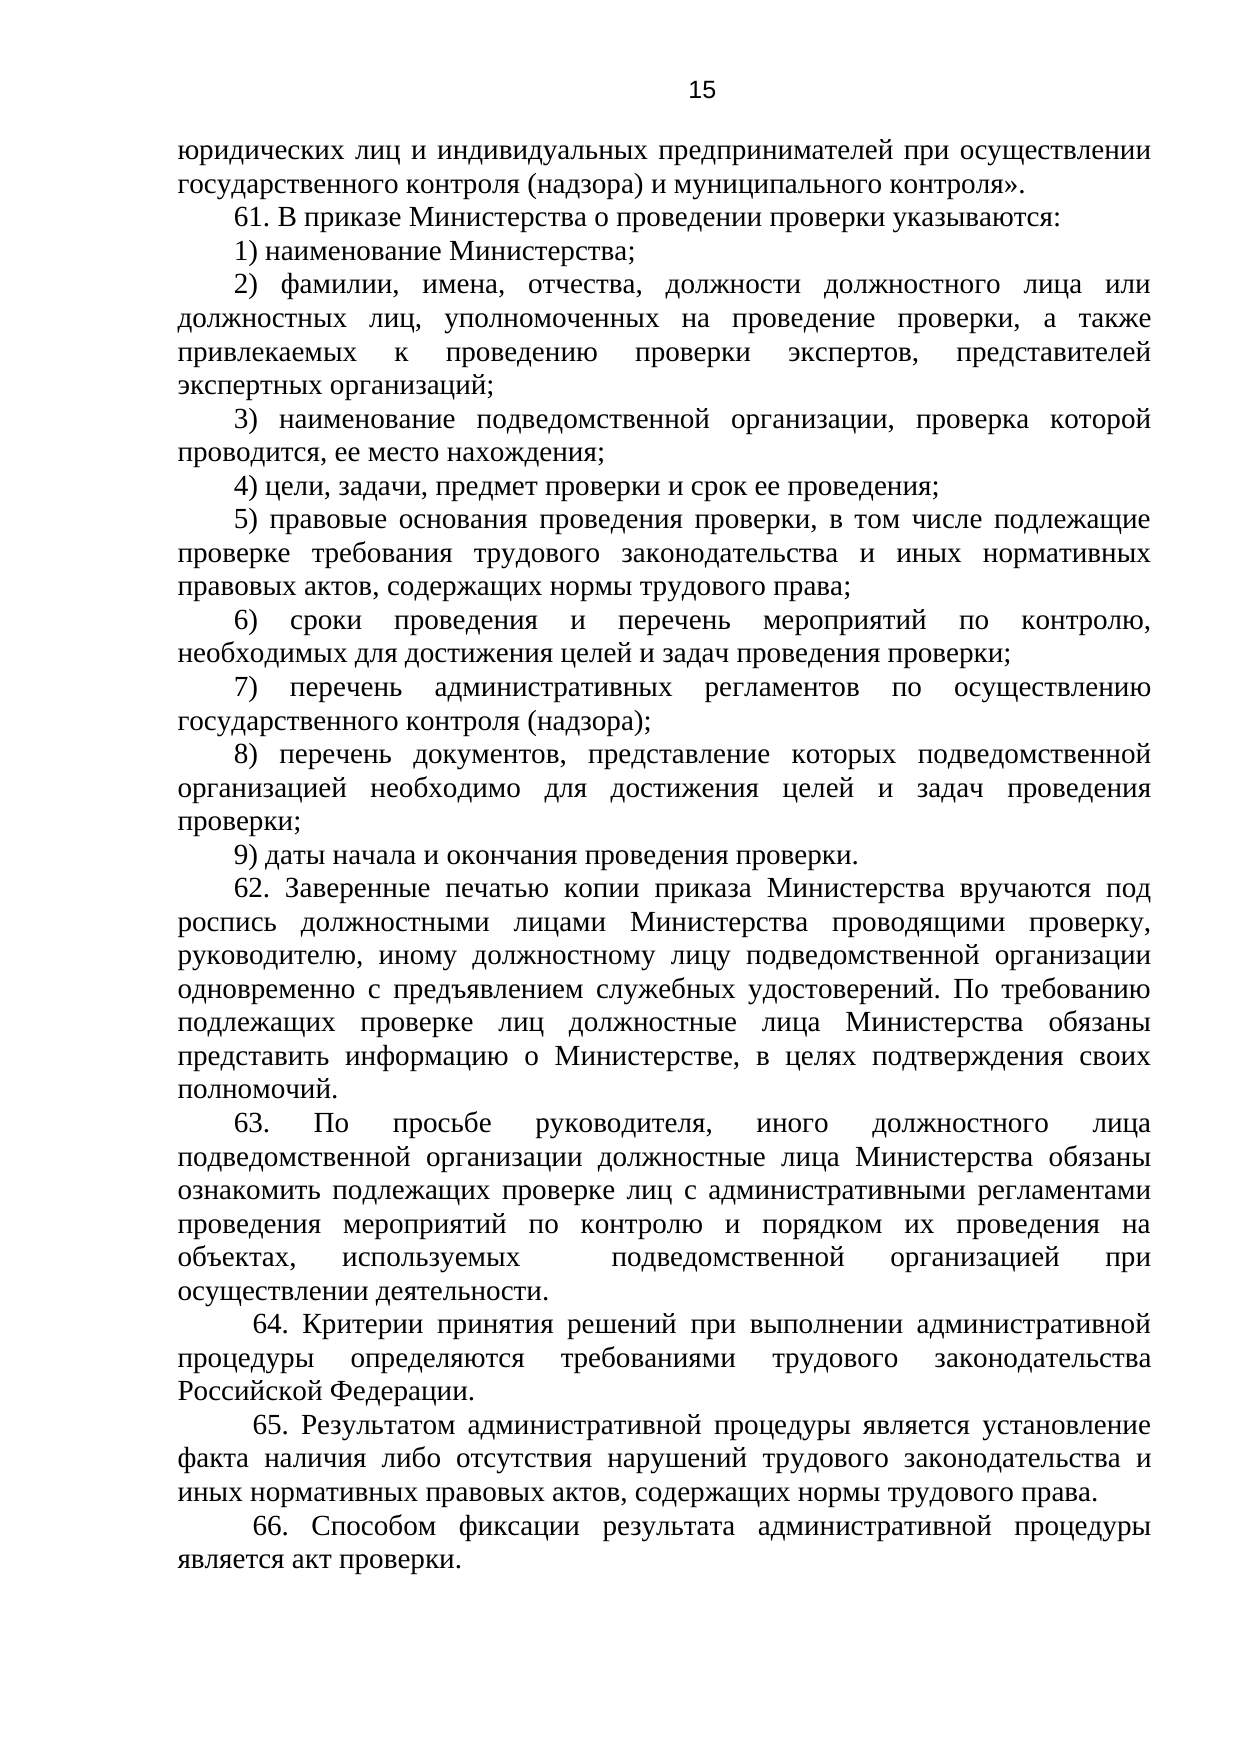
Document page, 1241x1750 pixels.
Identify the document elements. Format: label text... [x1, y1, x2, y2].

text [177, 132, 1152, 199]
text 5) правовые основания проведения проверки, в том числе подлежащие проверке требования трудового законодательства и иных нормативных правовых актов, содержащих нормы трудового права; [177, 501, 1152, 602]
text 9) даты начала и окончания проведения проверки. [177, 837, 1152, 870]
text 63. По просьбе руководителя, иного должностного лица подведомственной организации должностные лица Министерства обязаны ознакомить подлежащих проверке лиц с административными регламентами проведения мероприятий по контролю и порядком их проведения на объектах, используемых подведомственной организацией при осуществлении деятельности. [177, 1105, 1152, 1306]
text 2) фамилии, имена, отчества, должности должностного лица или должностных лиц, уполномоченных на проведение проверки, а также привлекаемых к проведению проверки экспертов, представителей экспертных организаций; [177, 267, 1152, 401]
text 62. Заверенные печатью копии приказа Министерства вручаются под роспись должностными лицами Министерства проводящими проверку, руководителю, иному должностному лицу подведомственной организации одновременно с предъявлением служебных удостоверений. По требованию подлежащих проверке лиц должностные лица Министерства обязаны представить информацию о Министерстве, в целях подтверждения своих полномочий. [177, 870, 1152, 1105]
text 66. Способом фиксации результата административной процедуры является акт проверки. [177, 1508, 1152, 1575]
text 61. В приказе Министерства о проведении проверки указываются: [177, 199, 1152, 233]
text 3) наименование подведомственной организации, проверка которой проводится, ее место нахождения; [177, 401, 1152, 468]
text 6) сроки проведения и перечень мероприятий по контролю, необходимых для достижения целей и задач проведения проверки; [177, 602, 1152, 669]
text 4) цели, задачи, предмет проверки и срок ее проведения; [177, 468, 1152, 501]
text 7) перечень административных регламентов по осуществлению государственного контроля (надзора); [177, 669, 1152, 736]
text 64. Критерии принятия решений при выполнении административной процедуры определяются требованиями трудового законодательства Российской Федерации. [177, 1306, 1152, 1407]
text 1) наименование Министерства; [177, 233, 1152, 267]
text 8) перечень документов, представление которых подведомственной организацией необходимо для достижения целей и задач проведения проверки; [177, 736, 1152, 837]
text 65. Результатом административной процедуры является установление факта наличия либо отсутствия нарушений трудового законодательства и иных нормативных правовых актов, содержащих нормы трудового права. [177, 1407, 1152, 1508]
